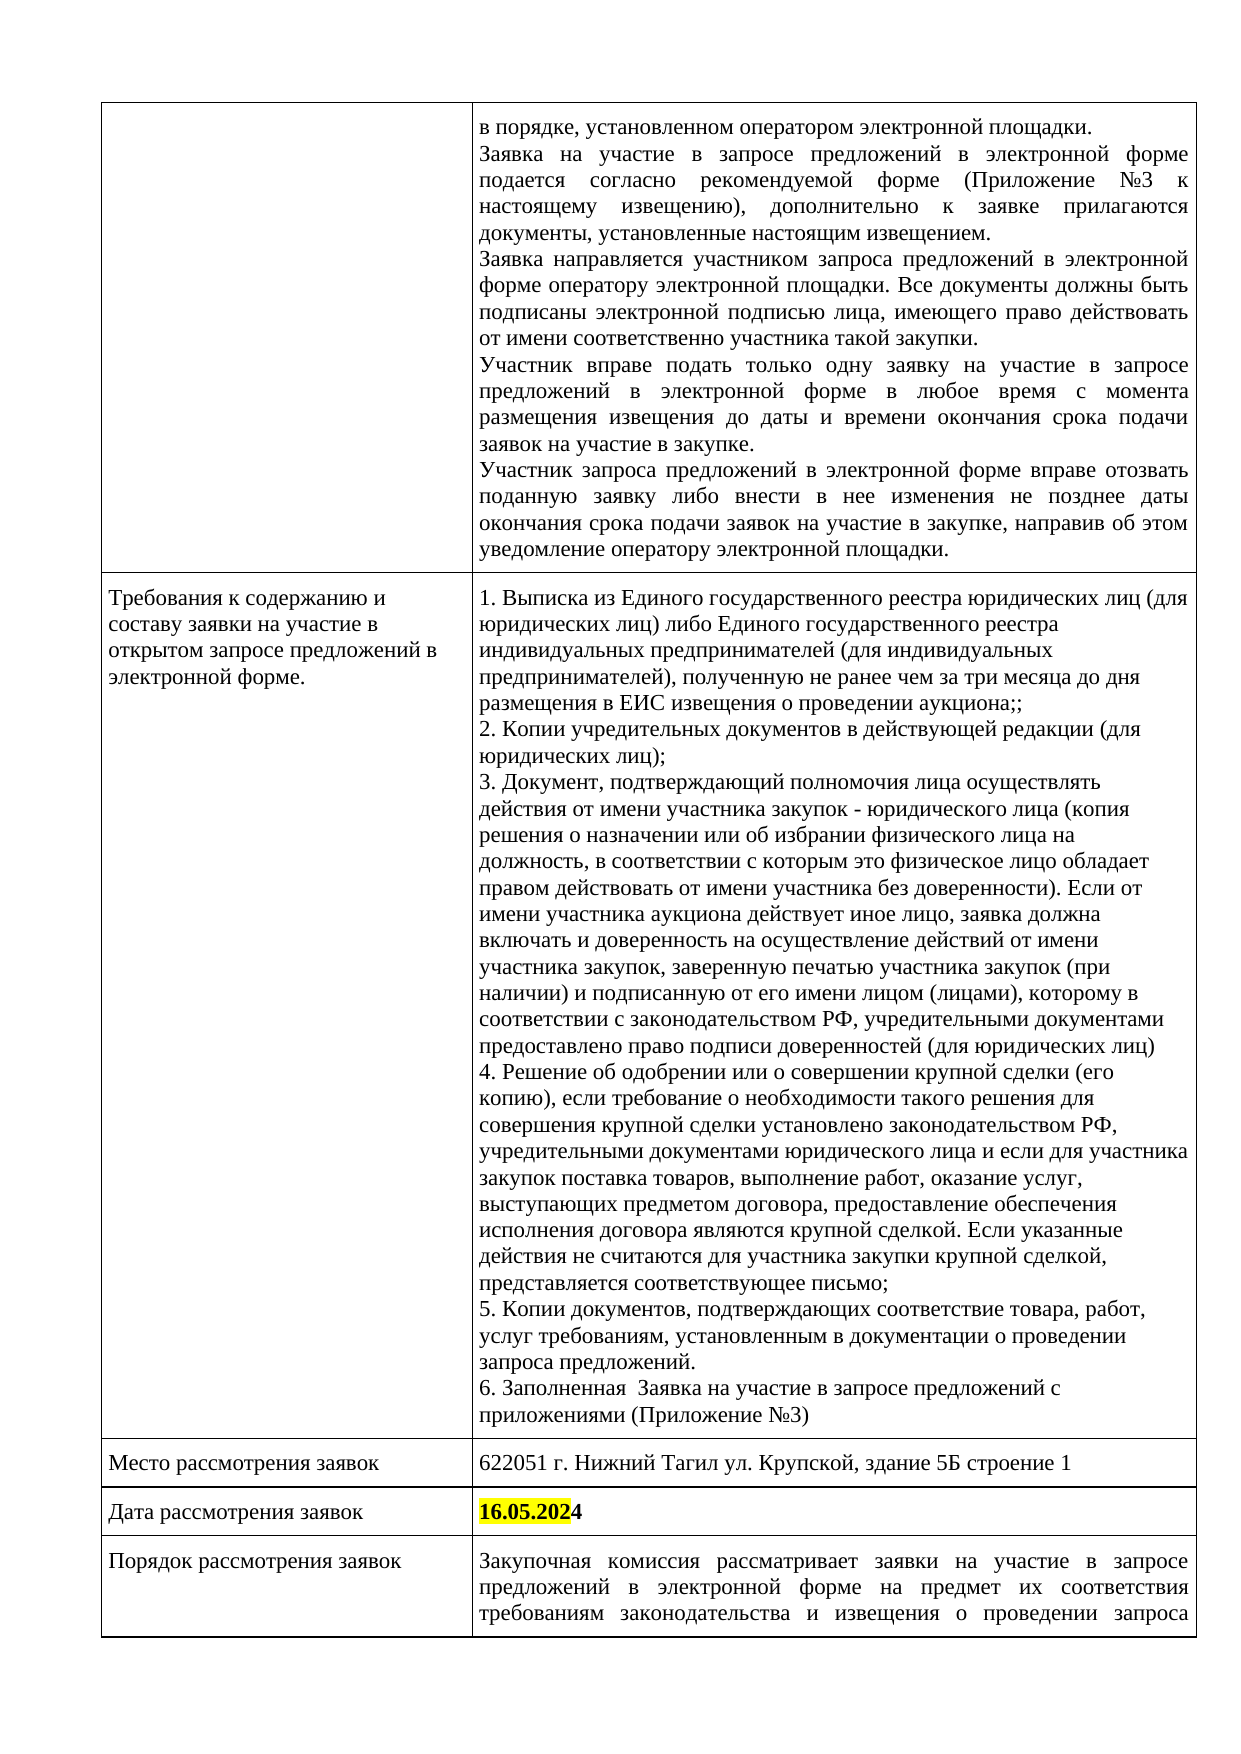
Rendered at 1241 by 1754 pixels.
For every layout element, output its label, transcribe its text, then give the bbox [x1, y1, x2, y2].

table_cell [102, 1536, 472, 1636]
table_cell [473, 1536, 1196, 1636]
table_cell Дата рассмотрения заявок [102, 1488, 472, 1535]
table_cell 1. Выписка из Единого государственного реестра юридических лиц (для юридических лиц) либо Единого государственного реестра индивидуальных предпринимателей (для индивидуальных предпринимателей), полученную не ранее чем за три месяца до дня размещения в ЕИС извещения о проведении аукциона;; 2. Копии учредительных документов в действующей редакции (для юридических лиц); 3. Документ, подтверждающий полномочия лица осуществлять действия от имени участника закупок - юридического лица (копия решения о назначении или об избрании физического лица на должность, в соответствии с которым это физическое лицо обладает правом действовать от имени участника без доверенности). Если от имени участника аукциона действует иное лицо, заявка должна включать и доверенность на осуществление действий от имени участника закупок, заверенную печатью участника закупок (при наличии) и подписанную от его имени лицом (лицами), которому в соответствии с законодательством РФ, учредительными документами предоставлено право подписи доверенностей (для юридических лиц) 4. Решение об одобрении или о совершении крупной сделки (его копию), если требование о необходимости такого решения для совершения крупной сделки установлено законодательством РФ, учредительными документами юридического лица и если для участника закупок поставка товаров, выполнение работ, оказание услуг, выступающих предметом договора, предоставление обеспечения исполнения договора являются крупной сделкой. Если указанные действия не считаются для участника закупки крупной сделкой, представляется соответствующее письмо; 5. Копии документов, подтверждающих соответствие товара, работ, услуг требованиям, установленным в документации о проведении запроса предложений. 6. Заполненная Заявка на участие в запросе предложений с приложениями (Приложение №3) [473, 573, 1196, 1438]
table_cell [473, 103, 1196, 572]
table_cell Место рассмотрения заявок [102, 1439, 472, 1486]
table_cell 16.05.2024 [473, 1488, 1196, 1535]
table_cell 622051 г. Нижний Тагил ул. Крупской, здание 5Б строение 1 [473, 1439, 1196, 1486]
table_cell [102, 103, 472, 572]
table_cell Требования к содержанию и составу заявки на участие в открытом запросе предложений в электронной форме. [102, 573, 472, 1438]
